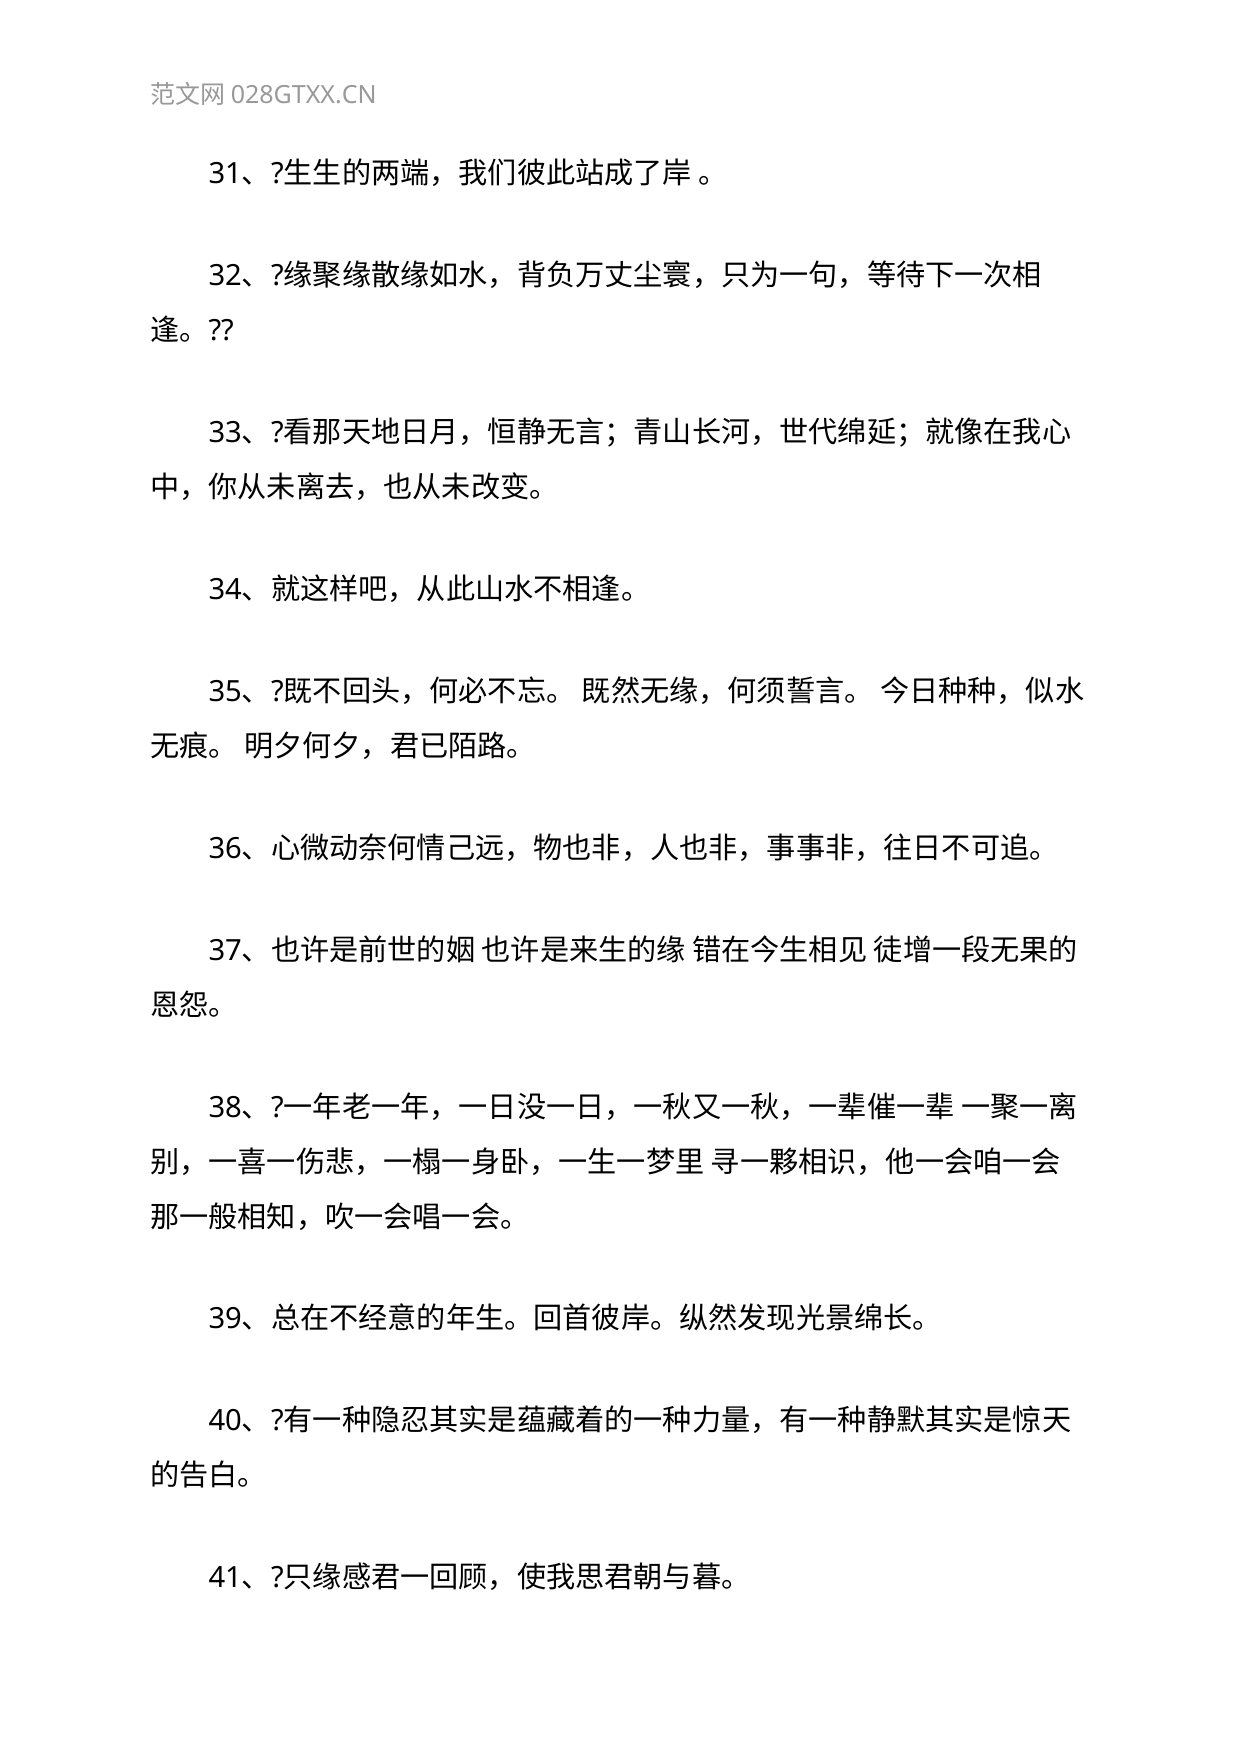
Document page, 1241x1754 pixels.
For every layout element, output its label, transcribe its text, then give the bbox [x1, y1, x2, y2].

text 36、心微动奈何情己远，物也非，人也非，事事非，往日不可追。 [150, 824, 1090, 867]
text 39、总在不经意的年生。回首彼岸。纵然发现光景绵长。 [150, 1295, 1090, 1337]
text 34、就这样吧，从此山水不相逢。 [150, 566, 1090, 608]
text 31、?生生的两端，我们彼此站成了岸 。 [150, 150, 1090, 192]
text 35、?既不回头，何必不忘。 既然无缘，何须誓言。 今日种种，似水无痕。 明夕何夕，君已陌路。 [150, 668, 1090, 765]
text 40、?有一种隐忍其实是蕴藏着的一种力量，有一种静默其实是惊天的告白。 [150, 1397, 1090, 1494]
text 41、?只缘感君一回顾，使我思君朝与暮。 [150, 1554, 1090, 1596]
text 32、?缘聚缘散缘如水，背负万丈尘寰，只为一句，等待下一次相逢。?? [150, 252, 1090, 349]
text 38、?一年老一年，一日没一日，一秋又一秋，一辈催一辈 一聚一离别，一喜一伤悲，一榻一身卧，一生一梦里 寻一夥相识，他一会咱一会 那一般相知，吹一会唱一会。 [150, 1083, 1090, 1235]
text 37、也许是前世的姻 也许是来生的缘 错在今生相见 徒增一段无果的恩怨。 [150, 926, 1090, 1024]
text 33、?看那天地日月，恒静无言；青山长河，世代绵延；就像在我心中，你从未离去，也从未改变。 [150, 409, 1090, 506]
